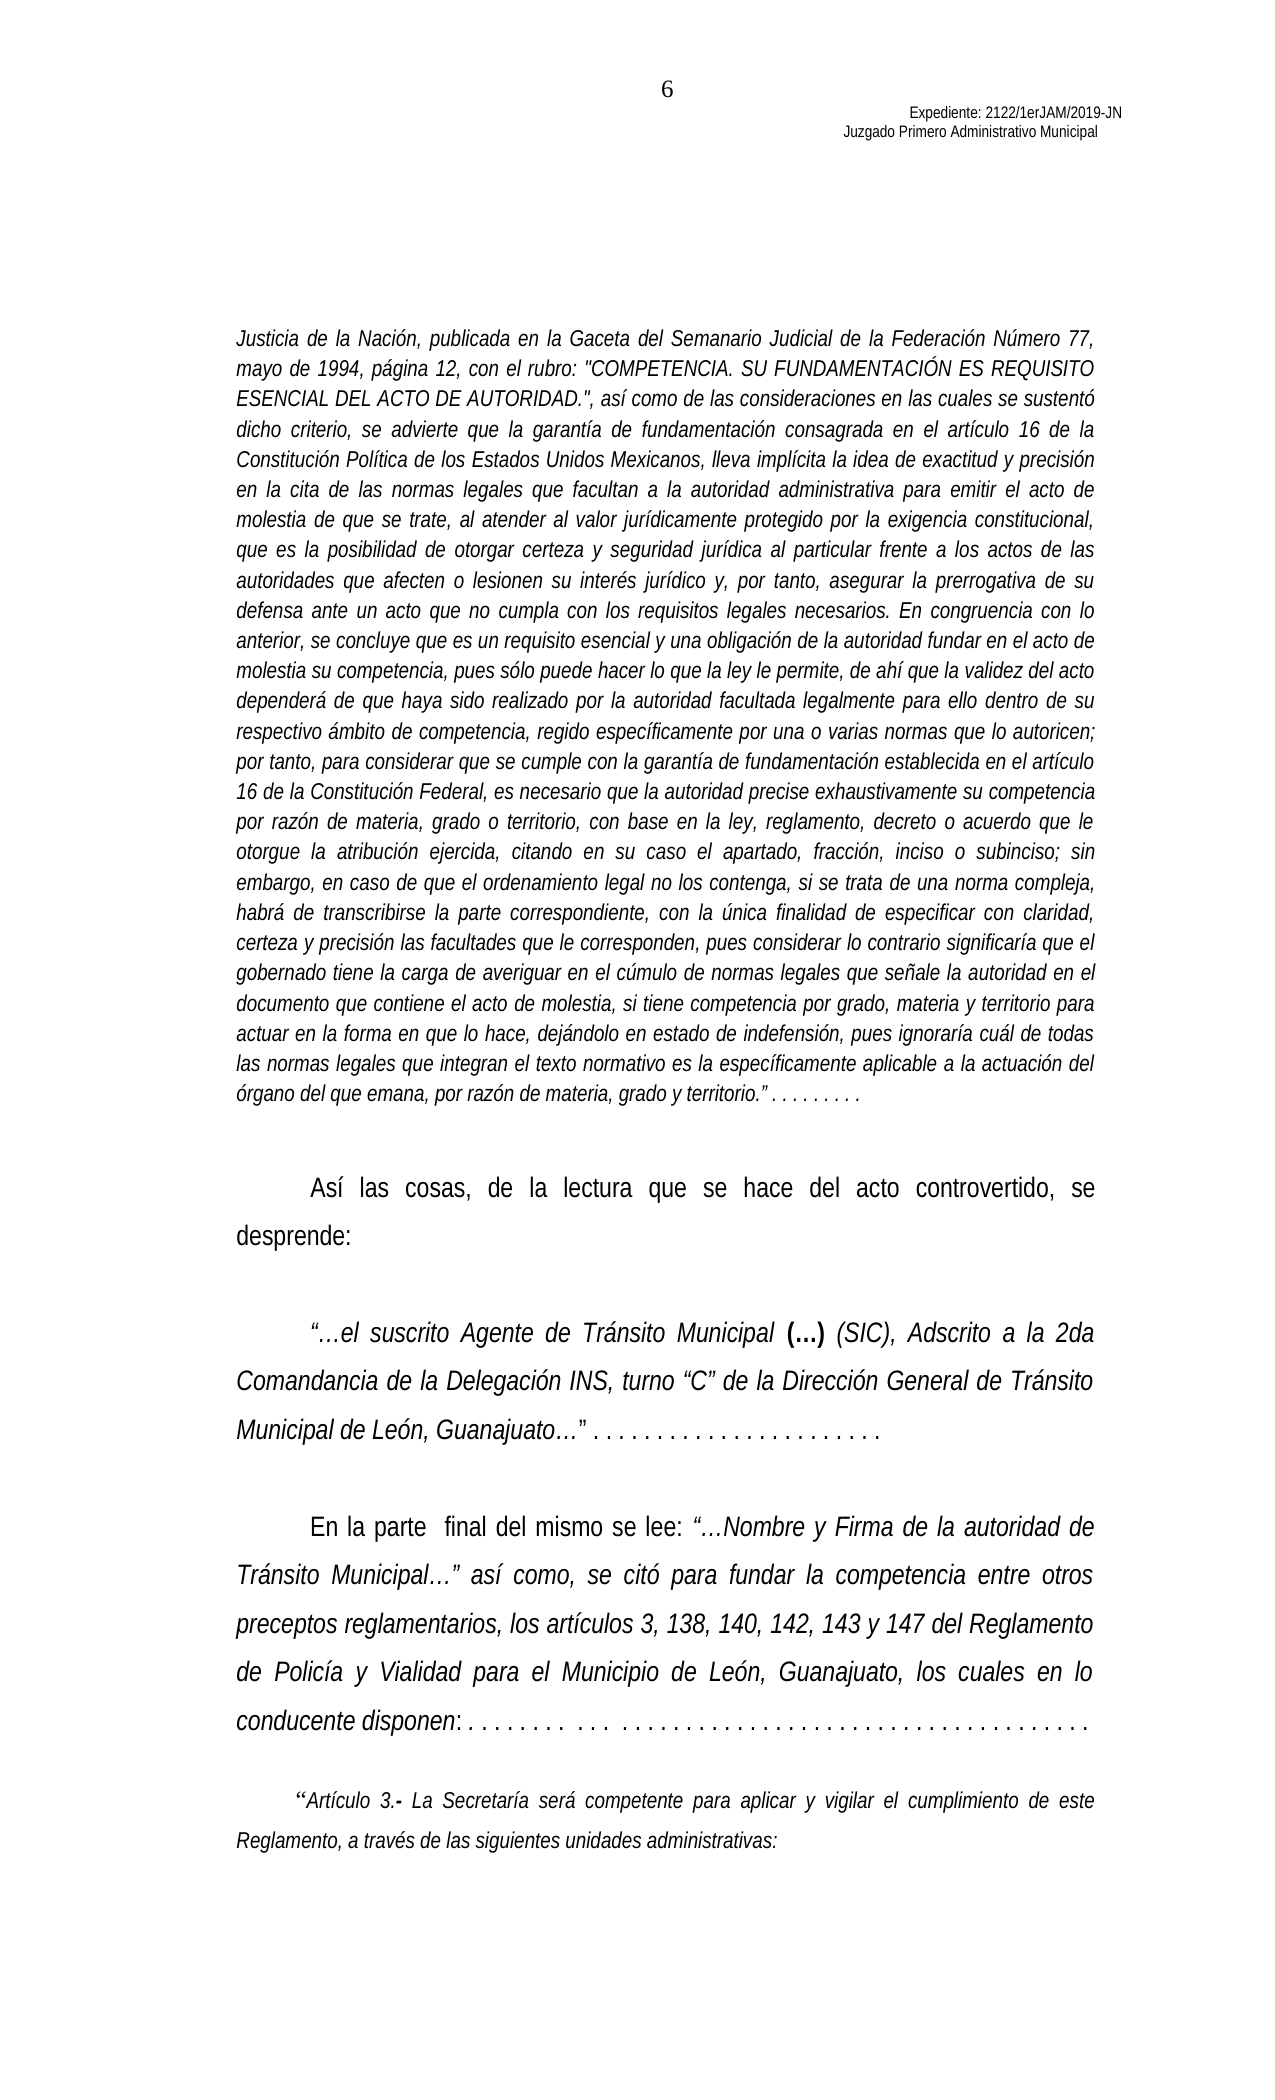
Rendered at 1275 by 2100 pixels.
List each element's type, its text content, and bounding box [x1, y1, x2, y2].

text Así las cosas, de la lectura que se hace del acto controvertido, se desprende: [236, 1171, 1098, 1251]
text En la parte final del mismo se lee: “…Nombre y Firma de la autoridad de Tránsito Municipal…” así como, se citó para fundar la competencia entre otros preceptos reglamentarios, los artículos 3, 138, 140, 142, 143 y 147 del Reglamento de Policía y Vialidad para el Municipio de León, Guanajuato, los cuales en lo conducente disponen: . . . . . . . . . . . . . . . . . . . . . . . . . . . . . . . . . . . . . . . . . . . . . . . . [236, 1510, 1098, 1736]
text “Artículo 3.- La Secretaría será competente para aplicar y vigilar el cumplimiento de este Reglamento, a través de las siguientes unidades administrativas: [236, 1785, 1098, 1853]
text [236, 325, 1098, 1106]
text “…el suscrito Agente de Tránsito Municipal (…) (SIC), Adscrito a la 2da Comandancia de la Delegación INS, turno “C” de la Dirección General de Tránsito Municipal de León, Guanajuato…” . . . . . . . . . . . . . . . . . . . . . . . [236, 1316, 1098, 1445]
